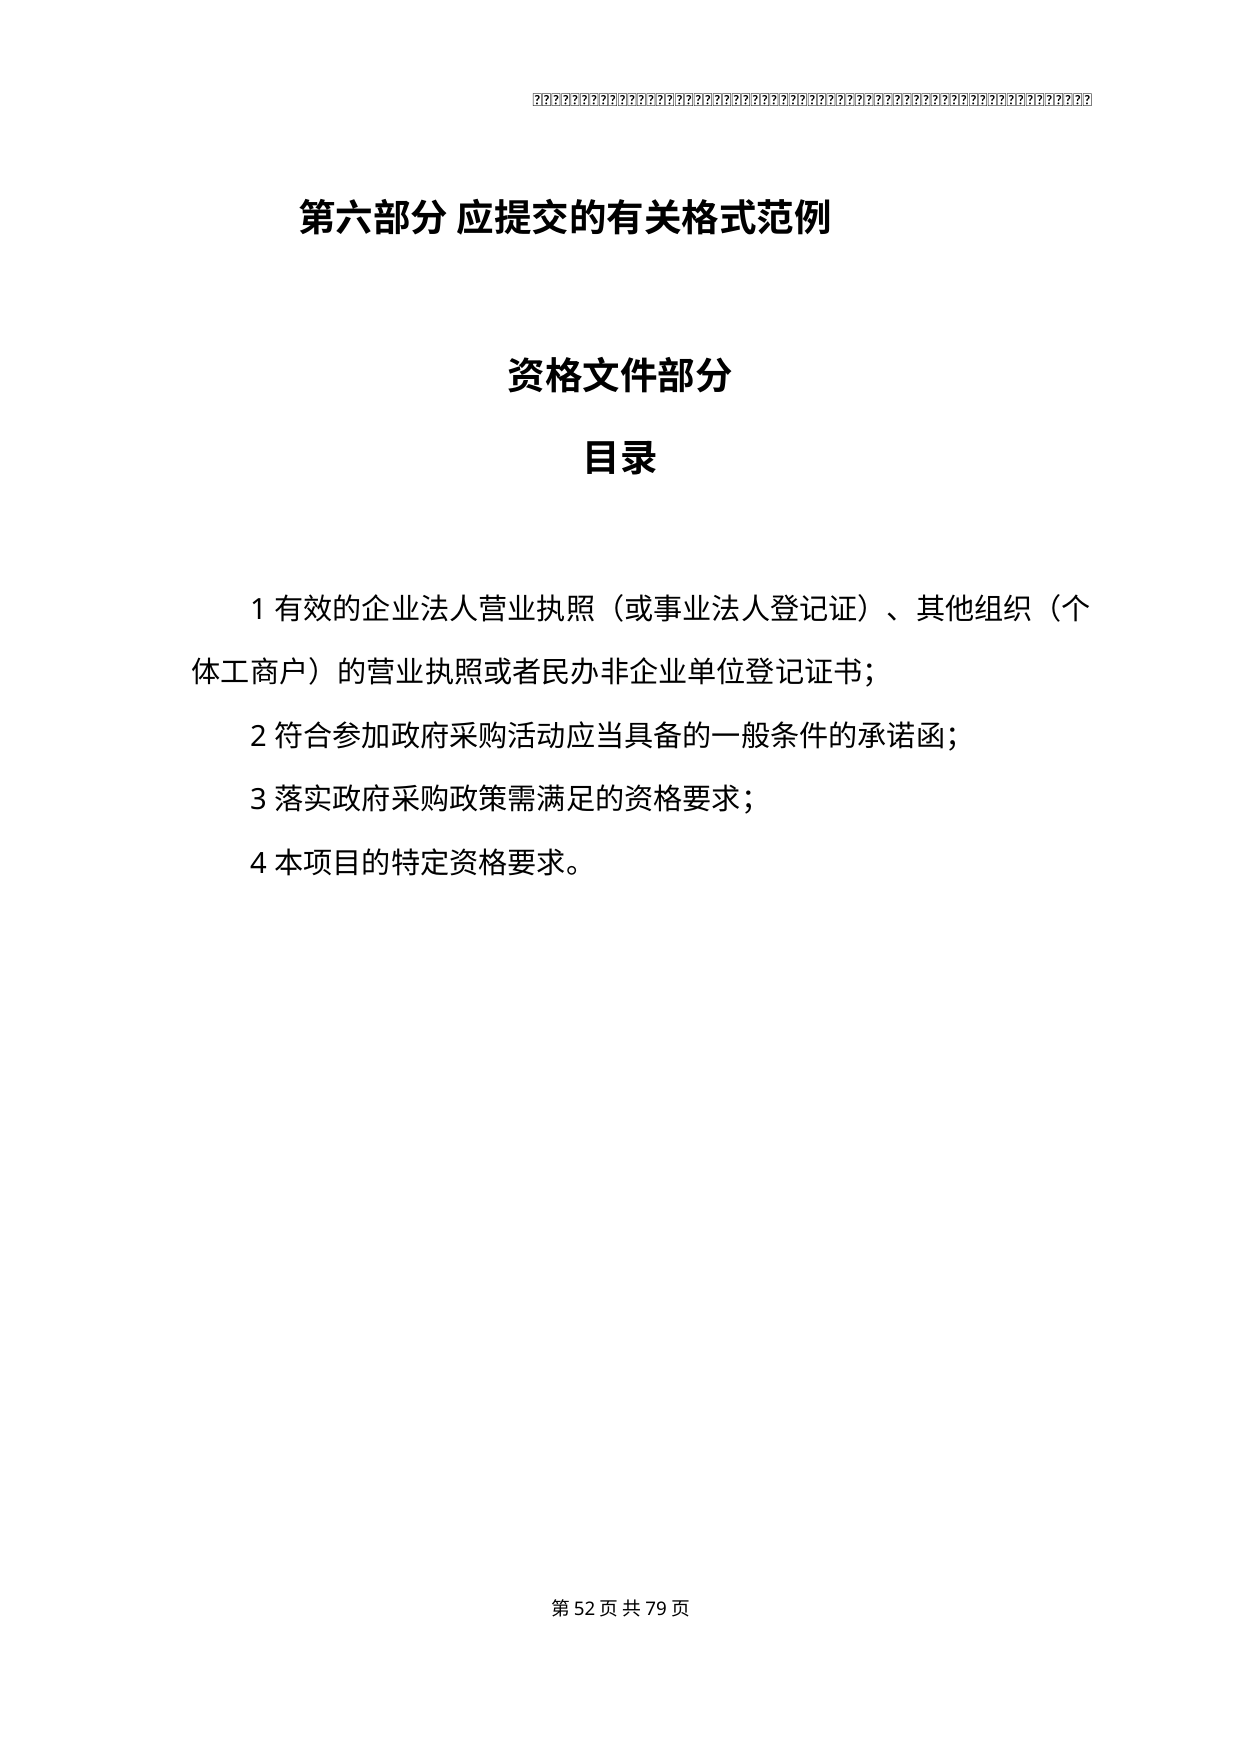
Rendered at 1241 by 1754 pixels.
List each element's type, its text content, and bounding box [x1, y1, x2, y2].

text 1 有效的企业法人营业执照（或事业法人登记证）、其他组织（个体工商户）的营业执照或者民办非企业单位登记证书； [191, 585, 1092, 691]
text 2 符合参加政府采购活动应当具备的一般条件的承诺函； [191, 712, 1092, 755]
text 目录 [148, 427, 1092, 482]
text 4 本项目的特定资格要求。 [191, 839, 1092, 882]
text 资格文件部分 [148, 346, 1092, 400]
text 第六部分 应提交的有关格式范例 [223, 188, 1092, 242]
text 3 落实政府采购政策需满足的资格要求； [191, 776, 1092, 818]
